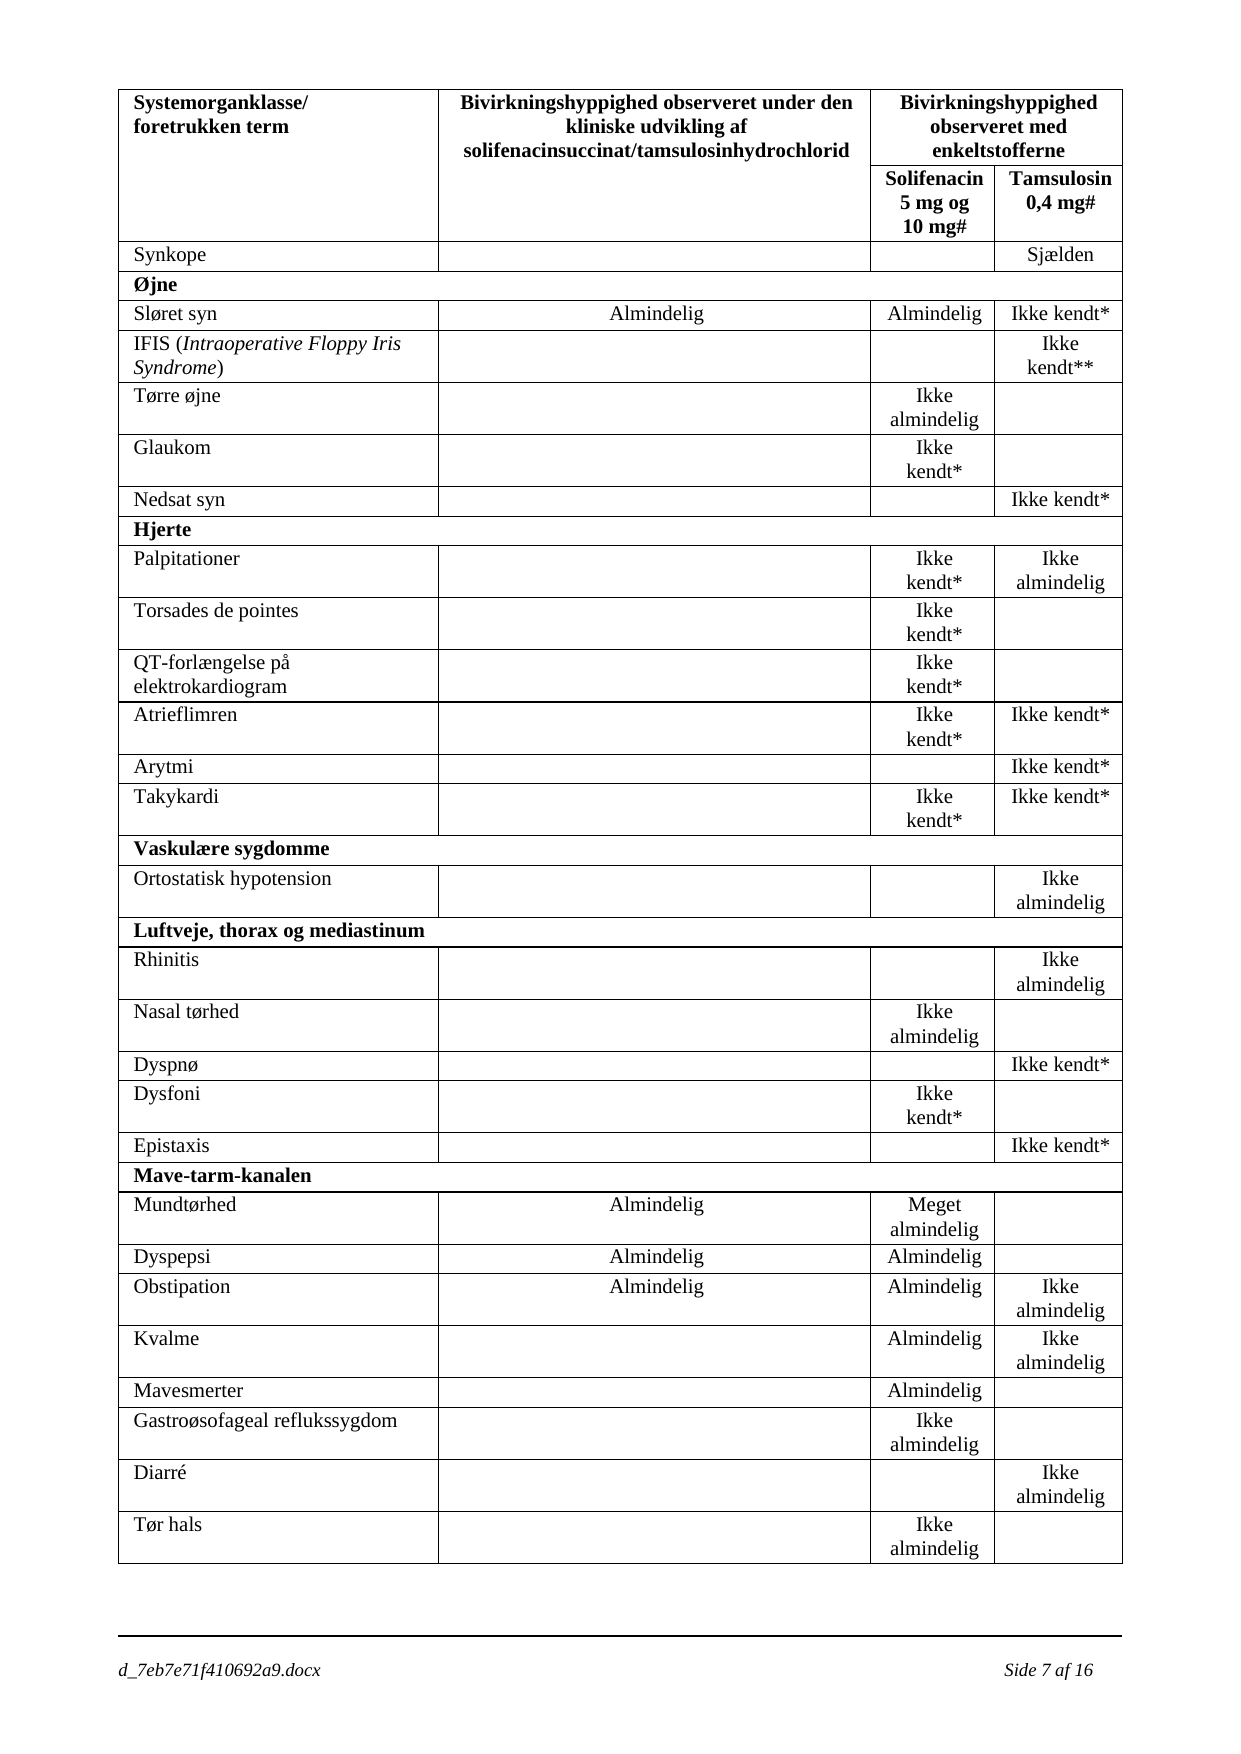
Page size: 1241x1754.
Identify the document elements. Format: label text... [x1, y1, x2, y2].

table_cell [439, 755, 870, 783]
table_cell Sjælden [995, 242, 1122, 271]
table_cell Mavesmerter [119, 1378, 438, 1407]
table_header Bivirkningshyppighed observeret med enkeltstofferne [871, 90, 1122, 165]
table_cell Glaukom [119, 435, 438, 486]
table_cell [439, 866, 870, 917]
table_cell [439, 546, 870, 597]
table_cell [439, 487, 870, 516]
table_cell Rhinitis [119, 948, 438, 998]
table_cell Torsades de pointes [119, 598, 438, 649]
table_cell [439, 1378, 870, 1407]
table_cell Luftveje, thorax og mediastinum [119, 918, 1122, 946]
table_cell [995, 1193, 1122, 1243]
table_cell [439, 383, 870, 434]
table_cell Almindelig [871, 1378, 994, 1407]
table_cell [871, 331, 994, 382]
table_cell [439, 331, 870, 382]
table_cell Arytmi [119, 755, 438, 783]
table_cell Almindelig [871, 1274, 994, 1325]
table_cell Almindelig [871, 1326, 994, 1377]
table_cell QT-forlængelse på elektrokardiogram [119, 650, 438, 701]
table_cell Ikke kendt* [995, 487, 1122, 516]
table_cell [995, 598, 1122, 649]
table_cell [439, 1081, 870, 1132]
table_cell Ikke almindelig [995, 1274, 1122, 1325]
table_cell Solifenacin 5 mg og 10 mg# [871, 166, 994, 241]
table_cell [871, 866, 994, 917]
table_cell Almindelig [439, 1245, 870, 1273]
table_cell [871, 1460, 994, 1511]
table_cell [439, 1326, 870, 1377]
table_cell Ikke kendt* [871, 435, 994, 486]
table_cell Epistaxis [119, 1133, 438, 1162]
table_cell [871, 487, 994, 516]
table_header Bivirkningshyppighed observeret under den kliniske udvikling af solifenacinsuccinat/tamsulosinhydrochlorid [439, 90, 870, 241]
table_cell [871, 1133, 994, 1162]
table_cell [439, 242, 870, 271]
table_cell [439, 1133, 870, 1162]
table_cell Ikke almindelig [995, 546, 1122, 597]
table_cell [439, 1052, 870, 1080]
table_cell Atrieflimren [119, 703, 438, 753]
table_cell [995, 1378, 1122, 1407]
table_cell Mave-tarm-kanalen [119, 1163, 1122, 1191]
table_cell [995, 1000, 1122, 1051]
table_cell Synkope [119, 242, 438, 271]
table_cell Dyspepsi [119, 1245, 438, 1273]
table_cell [439, 948, 870, 998]
table_cell Ikke almindelig [995, 866, 1122, 917]
table_cell [439, 598, 870, 649]
table_cell Øjne [119, 272, 1122, 300]
table_cell Takykardi [119, 784, 438, 835]
table_cell Ikke almindelig [871, 1408, 994, 1459]
table_cell [995, 435, 1122, 486]
table_cell Obstipation [119, 1274, 438, 1325]
table_cell [439, 703, 870, 753]
table_cell Almindelig [871, 301, 994, 330]
table_cell Almindelig [439, 1193, 870, 1243]
table_cell Nedsat syn [119, 487, 438, 516]
table_cell Ikke kendt* [871, 650, 994, 701]
table_cell Almindelig [439, 301, 870, 330]
table_cell Ikke kendt* [995, 703, 1122, 753]
table_cell Ikke kendt* [871, 784, 994, 835]
table_cell [871, 948, 994, 998]
table_cell Ikke almindelig [995, 948, 1122, 998]
table_cell [995, 1408, 1122, 1459]
table_cell [995, 1081, 1122, 1132]
table_cell IFIS (Intraoperative Floppy Iris Syndrome) [119, 331, 438, 382]
table_cell [439, 650, 870, 701]
table_cell [871, 755, 994, 783]
table_cell [995, 1512, 1122, 1563]
table_cell [439, 1408, 870, 1459]
table_cell Ikke kendt* [871, 1081, 994, 1132]
table_cell Almindelig [439, 1274, 870, 1325]
table_header Systemorganklasse/ foretrukken term [119, 90, 438, 241]
table_cell Ikke kendt* [871, 546, 994, 597]
table_cell [439, 784, 870, 835]
table_cell [995, 1245, 1122, 1273]
table_cell Diarré [119, 1460, 438, 1511]
table_cell [871, 1052, 994, 1080]
table_cell Vaskulære sygdomme [119, 836, 1122, 865]
table_cell Ikke kendt* [871, 598, 994, 649]
table_cell Ikke kendt* [995, 301, 1122, 330]
table_cell Ikke kendt* [871, 703, 994, 753]
table_cell Tamsulosin 0,4 mg# [995, 166, 1122, 241]
table_cell Ikke almindelig [871, 1000, 994, 1051]
table_cell [439, 1000, 870, 1051]
table_cell Ikke almindelig [871, 383, 994, 434]
table_cell Hjerte [119, 517, 1122, 545]
table_cell Ikke kendt** [995, 331, 1122, 382]
table_cell Dysfoni [119, 1081, 438, 1132]
table_cell Ikke almindelig [995, 1460, 1122, 1511]
table_cell [439, 1512, 870, 1563]
table_cell Gastroøsofageal reflukssygdom [119, 1408, 438, 1459]
table_cell Ikke kendt* [995, 784, 1122, 835]
table_cell Palpitationer [119, 546, 438, 597]
table_cell Nasal tørhed [119, 1000, 438, 1051]
table_cell Ikke almindelig [995, 1326, 1122, 1377]
table_cell Sløret syn [119, 301, 438, 330]
table_cell [439, 435, 870, 486]
table_cell Ikke kendt* [995, 1133, 1122, 1162]
table_cell [871, 242, 994, 271]
table_cell Ikke kendt* [995, 755, 1122, 783]
table_cell [995, 383, 1122, 434]
table_cell Mundtørhed [119, 1193, 438, 1243]
table_cell Ikke kendt* [995, 1052, 1122, 1080]
table_cell Meget almindelig [871, 1193, 994, 1243]
table_cell Dyspnø [119, 1052, 438, 1080]
table_cell Tørre øjne [119, 383, 438, 434]
table_cell Almindelig [871, 1245, 994, 1273]
table_cell Kvalme [119, 1326, 438, 1377]
table_cell [995, 650, 1122, 701]
table_cell Ikke almindelig [871, 1512, 994, 1563]
table_cell Tør hals [119, 1512, 438, 1563]
table_cell Ortostatisk hypotension [119, 866, 438, 917]
table_cell [439, 1460, 870, 1511]
